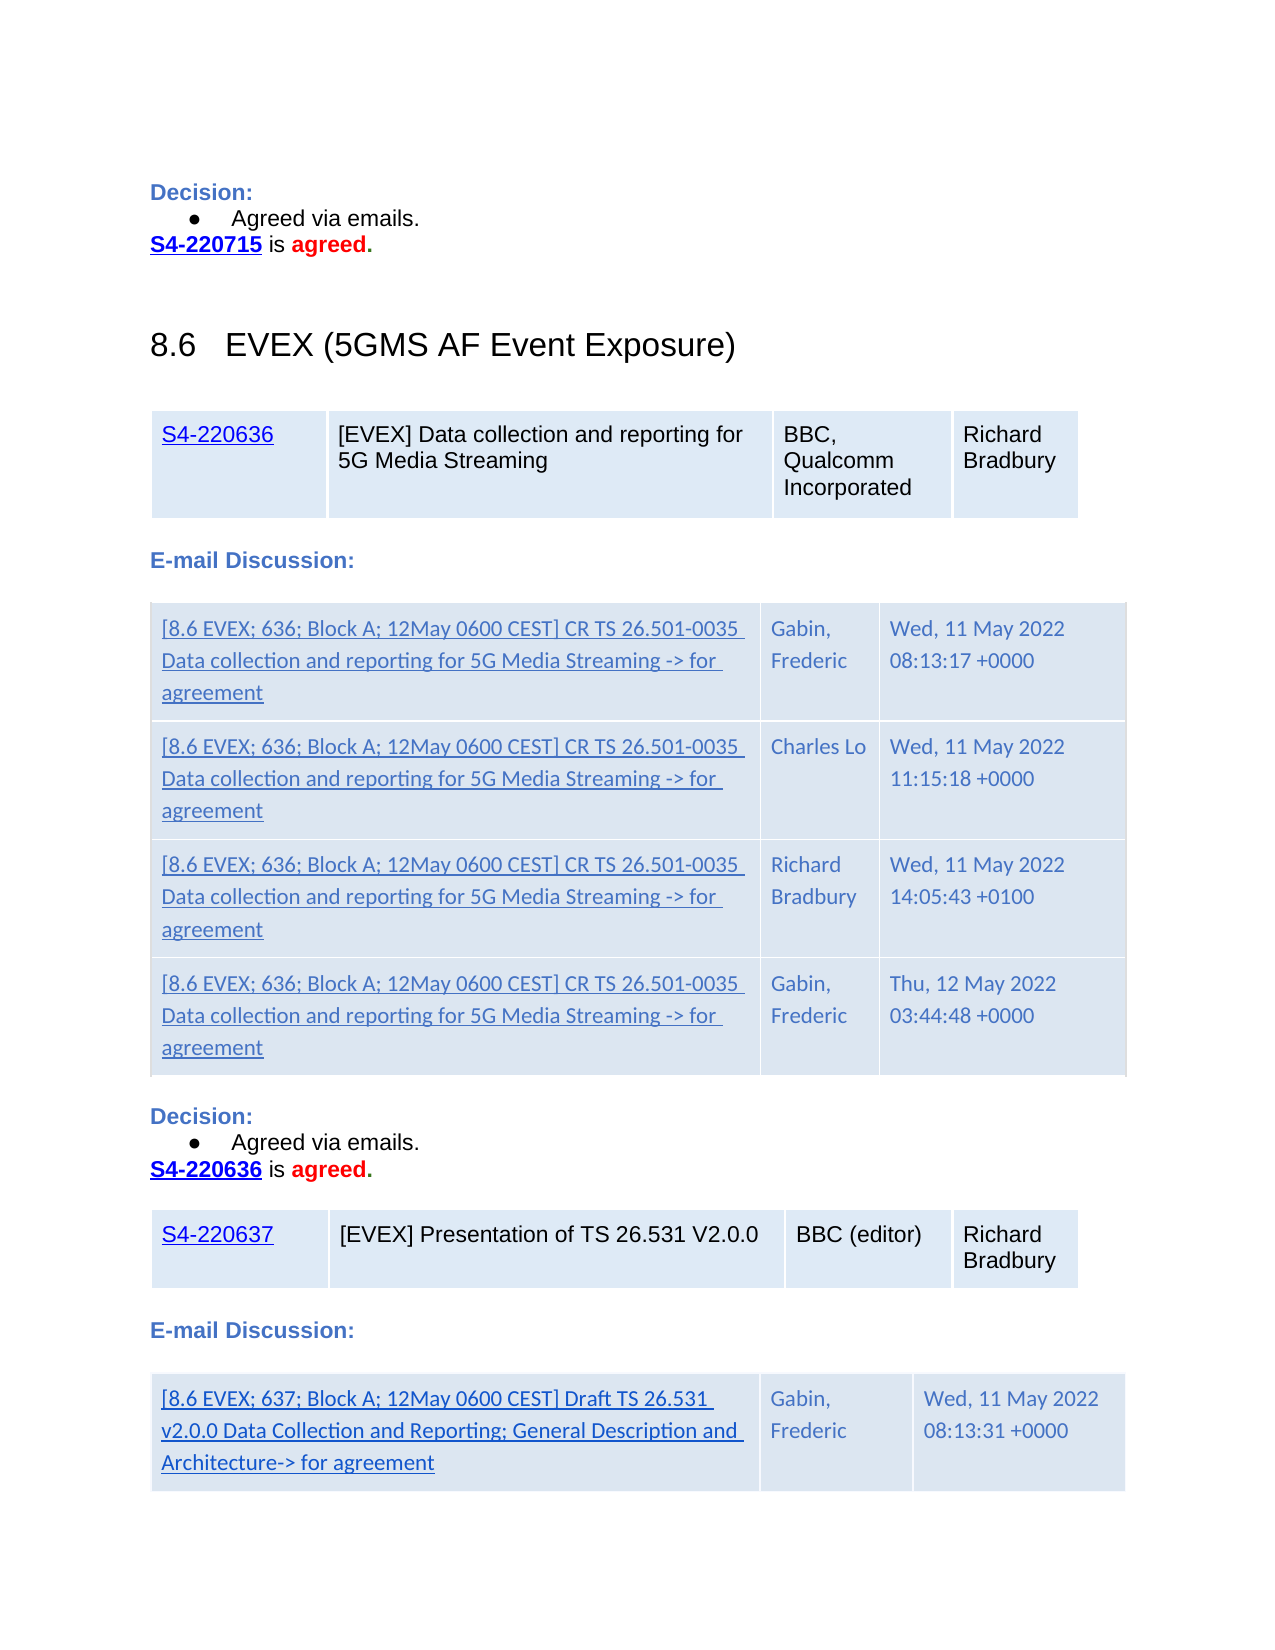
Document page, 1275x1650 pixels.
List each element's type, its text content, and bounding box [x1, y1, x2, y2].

table_header Richard Bradbury [954, 411, 1078, 518]
text S4-220715 is agreed. [150, 231, 1275, 258]
table_cell Thu, 12 May 2022 03:44:48 +0000 [880, 958, 1125, 1075]
text E-mail Discussion: [150, 547, 1275, 573]
table_cell [8.6 EVEX; 636; Block A; 12May 0600 CEST] CR TS 26.501-0035 Data collection and reporting for 5G Media Streaming -> for agreement [152, 840, 760, 957]
table_header S4-220636 [152, 411, 326, 518]
table_header [EVEX] Data collection and reporting for 5G Media Streaming [329, 411, 772, 518]
table_header Wed, 11 May 2022 08:13:17 +0000 [880, 603, 1125, 720]
list Agreed via emails. [187, 1129, 1275, 1156]
table_header [8.6 EVEX; 636; Block A; 12May 0600 CEST] CR TS 26.501-0035 Data collection and reporting for 5G Media Streaming -> for agreement [152, 603, 760, 720]
table_header Richard Bradbury [954, 1210, 1078, 1288]
table_cell Wed, 11 May 2022 14:05:43 +0100 [880, 840, 1125, 957]
table_cell Gabin, Frederic [761, 958, 879, 1075]
table_cell [8.6 EVEX; 636; Block A; 12May 0600 CEST] CR TS 26.501-0035 Data collection and reporting for 5G Media Streaming -> for agreement [152, 958, 760, 1075]
table_cell [8.6 EVEX; 636; Block A; 12May 0600 CEST] CR TS 26.501-0035 Data collection and reporting for 5G Media Streaming -> for agreement [152, 722, 760, 839]
table_header Wed, 11 May 2022 08:13:31 +0000 [914, 1374, 1125, 1491]
table_header BBC, Qualcomm Incorporated [774, 411, 951, 518]
subtitle 8.6 EVEX (5GMS AF Event Exposure) [150, 326, 1275, 364]
table_header [EVEX] Presentation of TS 26.531 V2.0.0 [330, 1210, 784, 1288]
list Agreed via emails. [187, 205, 1275, 231]
table_cell Charles Lo [761, 722, 879, 839]
text E-mail Discussion: [150, 1317, 1275, 1343]
table_cell Richard Bradbury [761, 840, 879, 957]
table_header Gabin, Frederic [761, 1374, 912, 1491]
table_header Gabin, Frederic [761, 603, 879, 720]
text Decision: [150, 179, 1275, 205]
table_header S4-220637 [152, 1210, 328, 1288]
table_cell Wed, 11 May 2022 11:15:18 +0000 [880, 722, 1125, 839]
table_header BBC (editor) [786, 1210, 951, 1288]
text Decision: [150, 1103, 1275, 1129]
table_header [8.6 EVEX; 637; Block A; 12May 0600 CEST] Draft TS 26.531 v2.0.0 Data Collection and Reporting; General Description and Architecture-> for agreement [152, 1374, 759, 1491]
text S4-220636 is agreed. [150, 1156, 1275, 1182]
